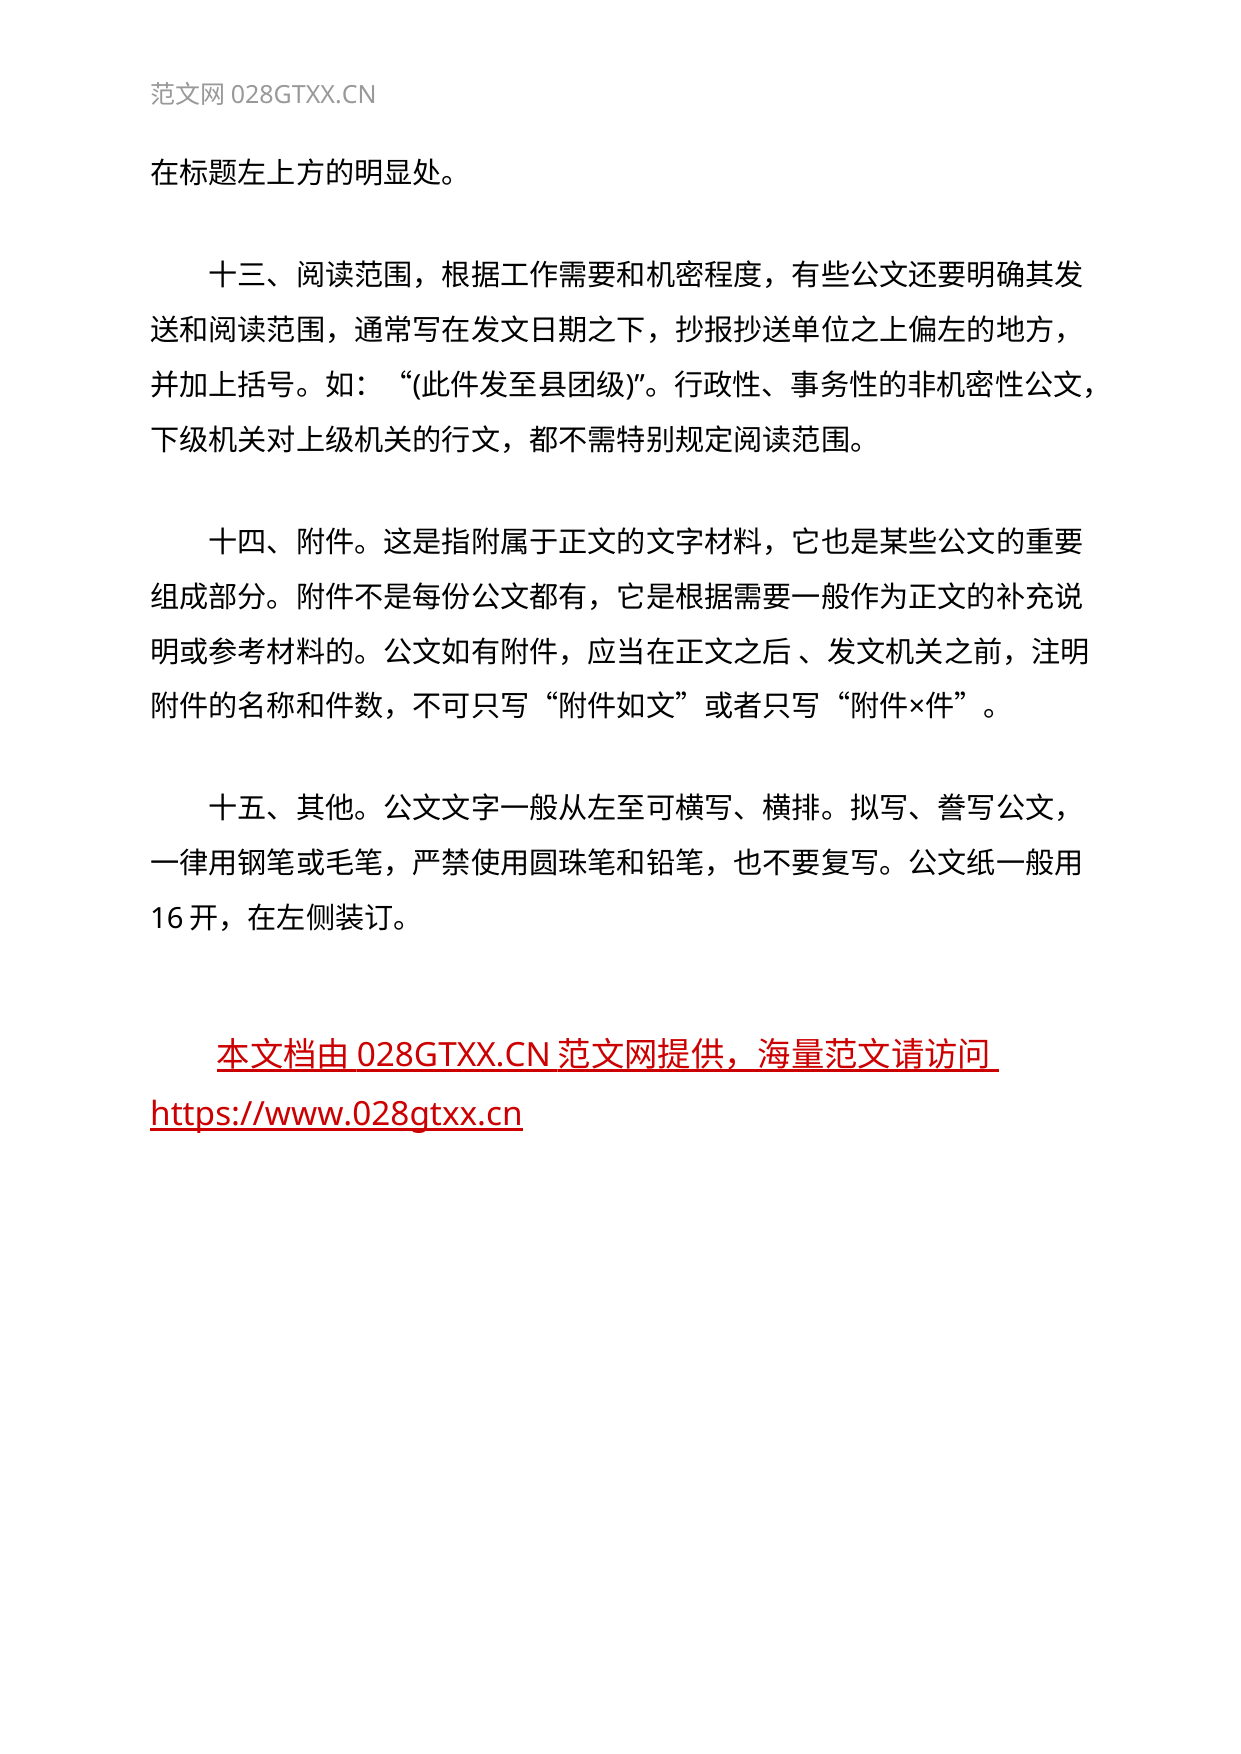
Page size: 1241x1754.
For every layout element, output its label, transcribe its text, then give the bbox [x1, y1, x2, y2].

text 十三、阅读范围，根据工作需要和机密程度，有些公文还要明确其发送和阅读范围，通常写在发文日期之下，抄报抄送单位之上偏左的地方，并加上括号。如：“(此件发至县团级)”。行政性、事务性的非机密性公文，下级机关对上级机关的行文，都不需特别规定阅读范围。 [150, 252, 1090, 459]
text 十五、其他。公文文字一般从左至可横写、横排。拟写、誊写公文，一律用钢笔或毛笔，严禁使用圆珠笔和铅笔，也不要复写。公文纸一般用16开，在左侧装订。 [150, 785, 1090, 937]
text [150, 150, 1090, 192]
text 十四、附件。这是指附属于正文的文字材料，它也是某些公文的重要组成部分。附件不是每份公文都有，它是根据需要一般作为正文的补充说明或参考材料的。公文如有附件，应当在正文之后 、发文机关之前，注明附件的名称和件数，不可只写“附件如文”或者只写“附件×件”。 [150, 518, 1090, 725]
text 本文档由028GTXX.CN范文网提供，海量范文请访问 https://www.028gtxx.cn [150, 1028, 1090, 1135]
